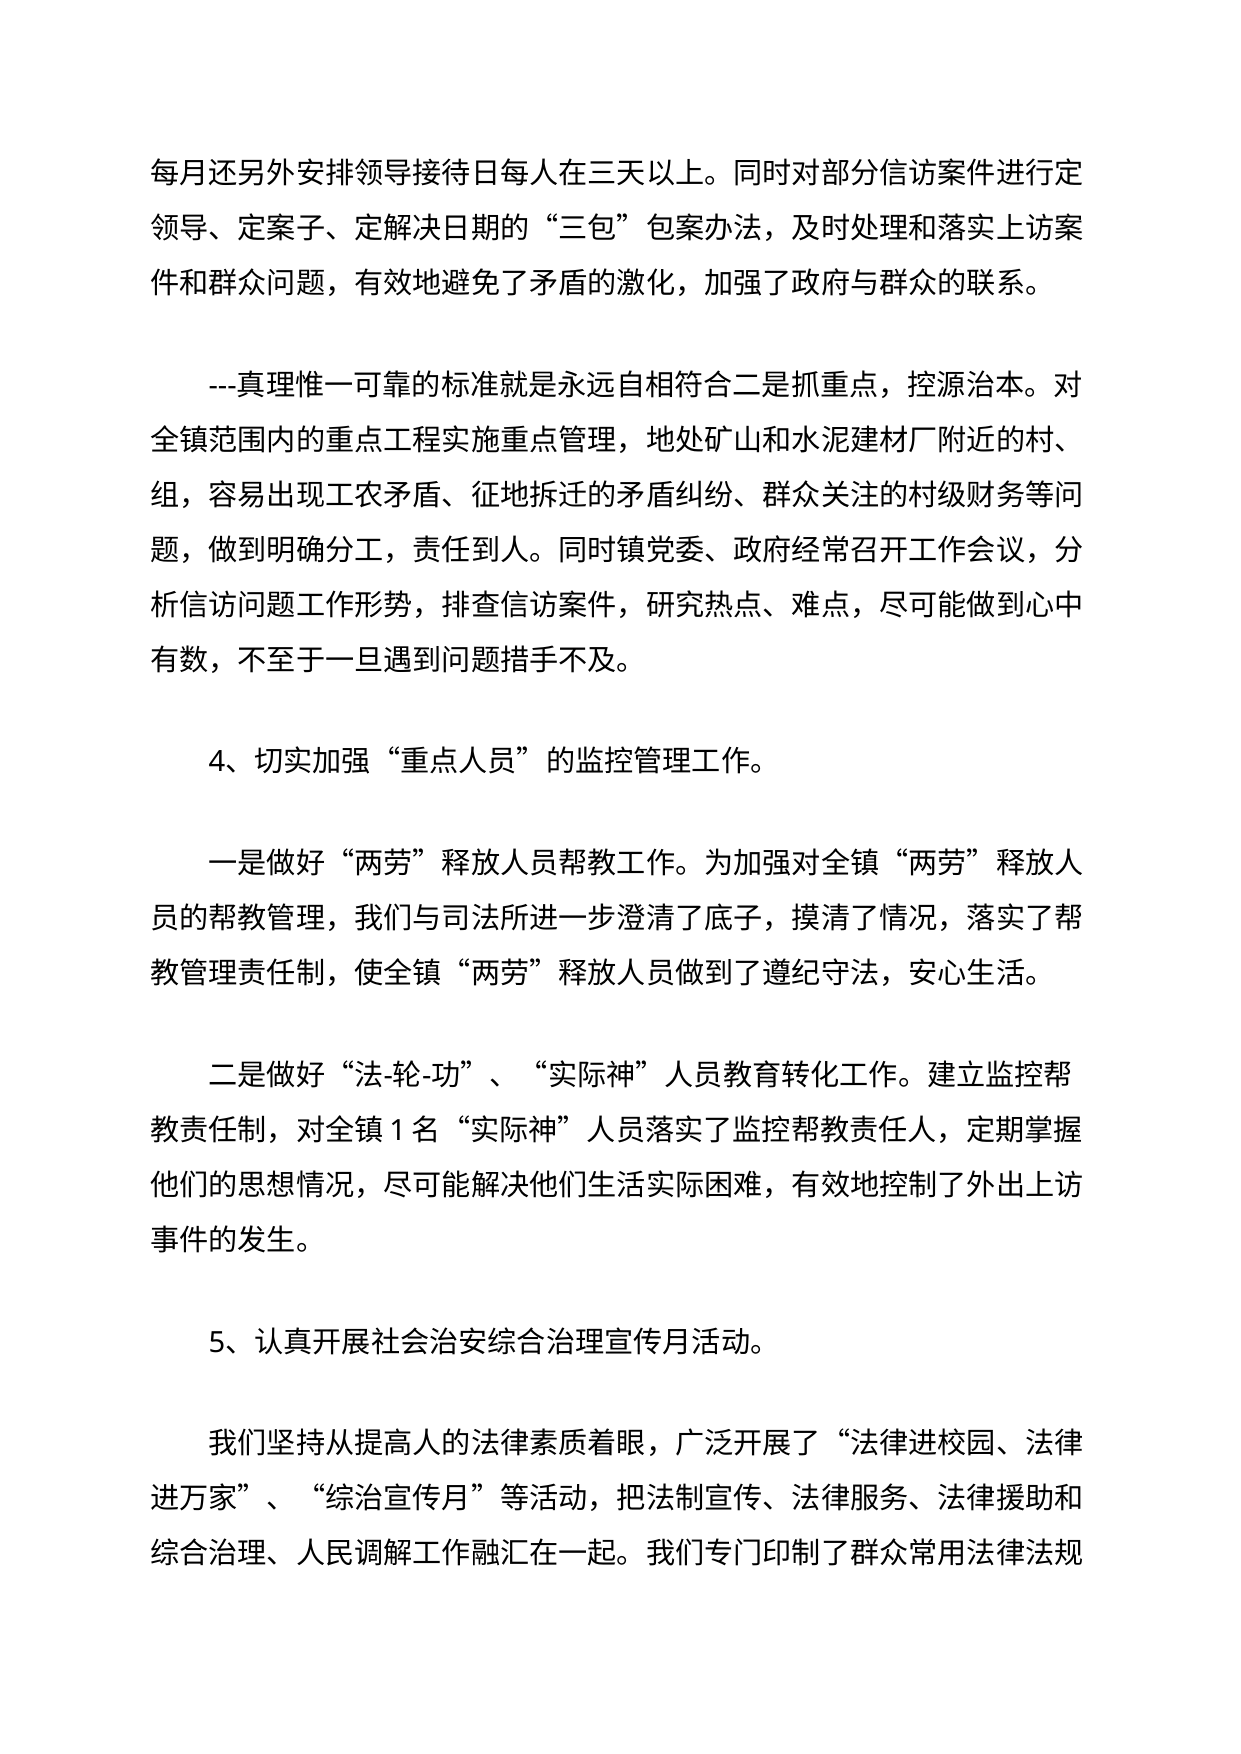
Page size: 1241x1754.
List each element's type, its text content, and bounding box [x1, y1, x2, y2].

text 4、切实加强“重点人员”的监控管理工作。 [150, 738, 1090, 780]
text 二是做好“法-轮-功”、“实际神”人员教育转化工作。建立监控帮教责任制，对全镇1名“实际神”人员落实了监控帮教责任人，定期掌握他们的思想情况，尽可能解决他们生活实际困难，有效地控制了外出上访事件的发生。 [150, 1051, 1090, 1259]
text 一是做好“两劳”释放人员帮教工作。为加强对全镇“两劳”释放人员的帮教管理，我们与司法所进一步澄清了底子，摸清了情况，落实了帮教管理责任制，使全镇“两劳”释放人员做到了遵纪守法，安心生活。 [150, 840, 1090, 992]
text 5、认真开展社会治安综合治理宣传月活动。 [150, 1318, 1090, 1361]
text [150, 150, 1090, 302]
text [150, 1420, 1090, 1572]
text ---真理惟一可靠的标准就是永远自相符合二是抓重点，控源治本。对全镇范围内的重点工程实施重点管理，地处矿山和水泥建材厂附近的村、组，容易出现工农矛盾、征地拆迁的矛盾纠纷、群众关注的村级财务等问题，做到明确分工，责任到人。同时镇党委、政府经常召开工作会议，分析信访问题工作形势，排查信访案件，研究热点、难点，尽可能做到心中有数，不至于一旦遇到问题措手不及。 [150, 362, 1090, 678]
